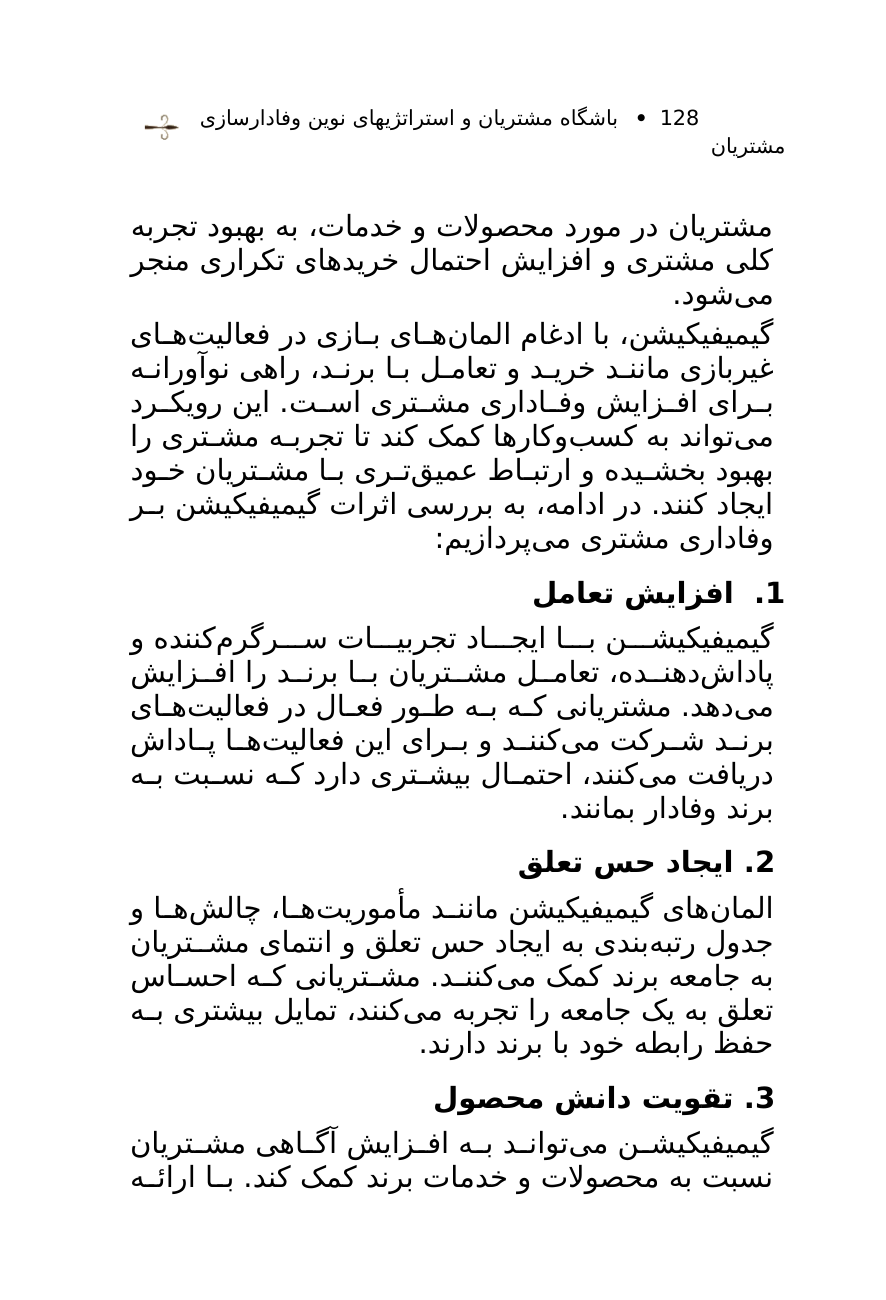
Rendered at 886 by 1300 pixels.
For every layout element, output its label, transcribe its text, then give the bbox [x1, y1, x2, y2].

text المان‌های گیمیفیکیشن مانند مأموریت‌ها، چالش‌ها و جدول رتبه‌بندی به ایجاد حس تعلق و انتمای مشتریان به جامعه برند کمک می‌کنند. مشتریانی که احساس تعلق به یک جامعه را تجربه می‌کنند، تمایل بیشتری به حفظ رابطه خود با برند دارند. [130, 891, 774, 1061]
subtitle 2. ایجاد حس تعلق [130, 846, 786, 880]
subtitle 3. تقویت دانش محصول [130, 1082, 786, 1116]
picture [144, 109, 181, 144]
text گیمیفیکیشن با ایجاد تجربیات سرگرم‌کننده و پاداش‌دهنده، تعامل مشتریان با برند را افزایش می‌دهد. مشتریانی که به طور فعال در فعالیت‌های برند شرکت می‌کنند و برای این فعالیت‌ها پاداش دریافت می‌کنند، احتمال بیشتری دارد که نسبت به برند وفادار بمانند. [130, 621, 774, 825]
subtitle 1. افزایش تعامل [130, 576, 786, 610]
text گیمیفیکیشن، با ادغام المان‌های بازی در فعالیت‌های غیربازی مانند خرید و تعامل با برند، راهی نوآورانه برای افزایش وفاداری مشتری است. این رویکرد می‌تواند به کسب‌وکارها کمک کند تا تجربه مشتری را بهبود بخشیده و ارتباط عمیق‌تری با مشتریان خود ایجاد کنند. در ادامه، به بررسی اثرات گیمیفیکیشن بر وفاداری مشتری می‌پردازیم: [130, 317, 774, 555]
